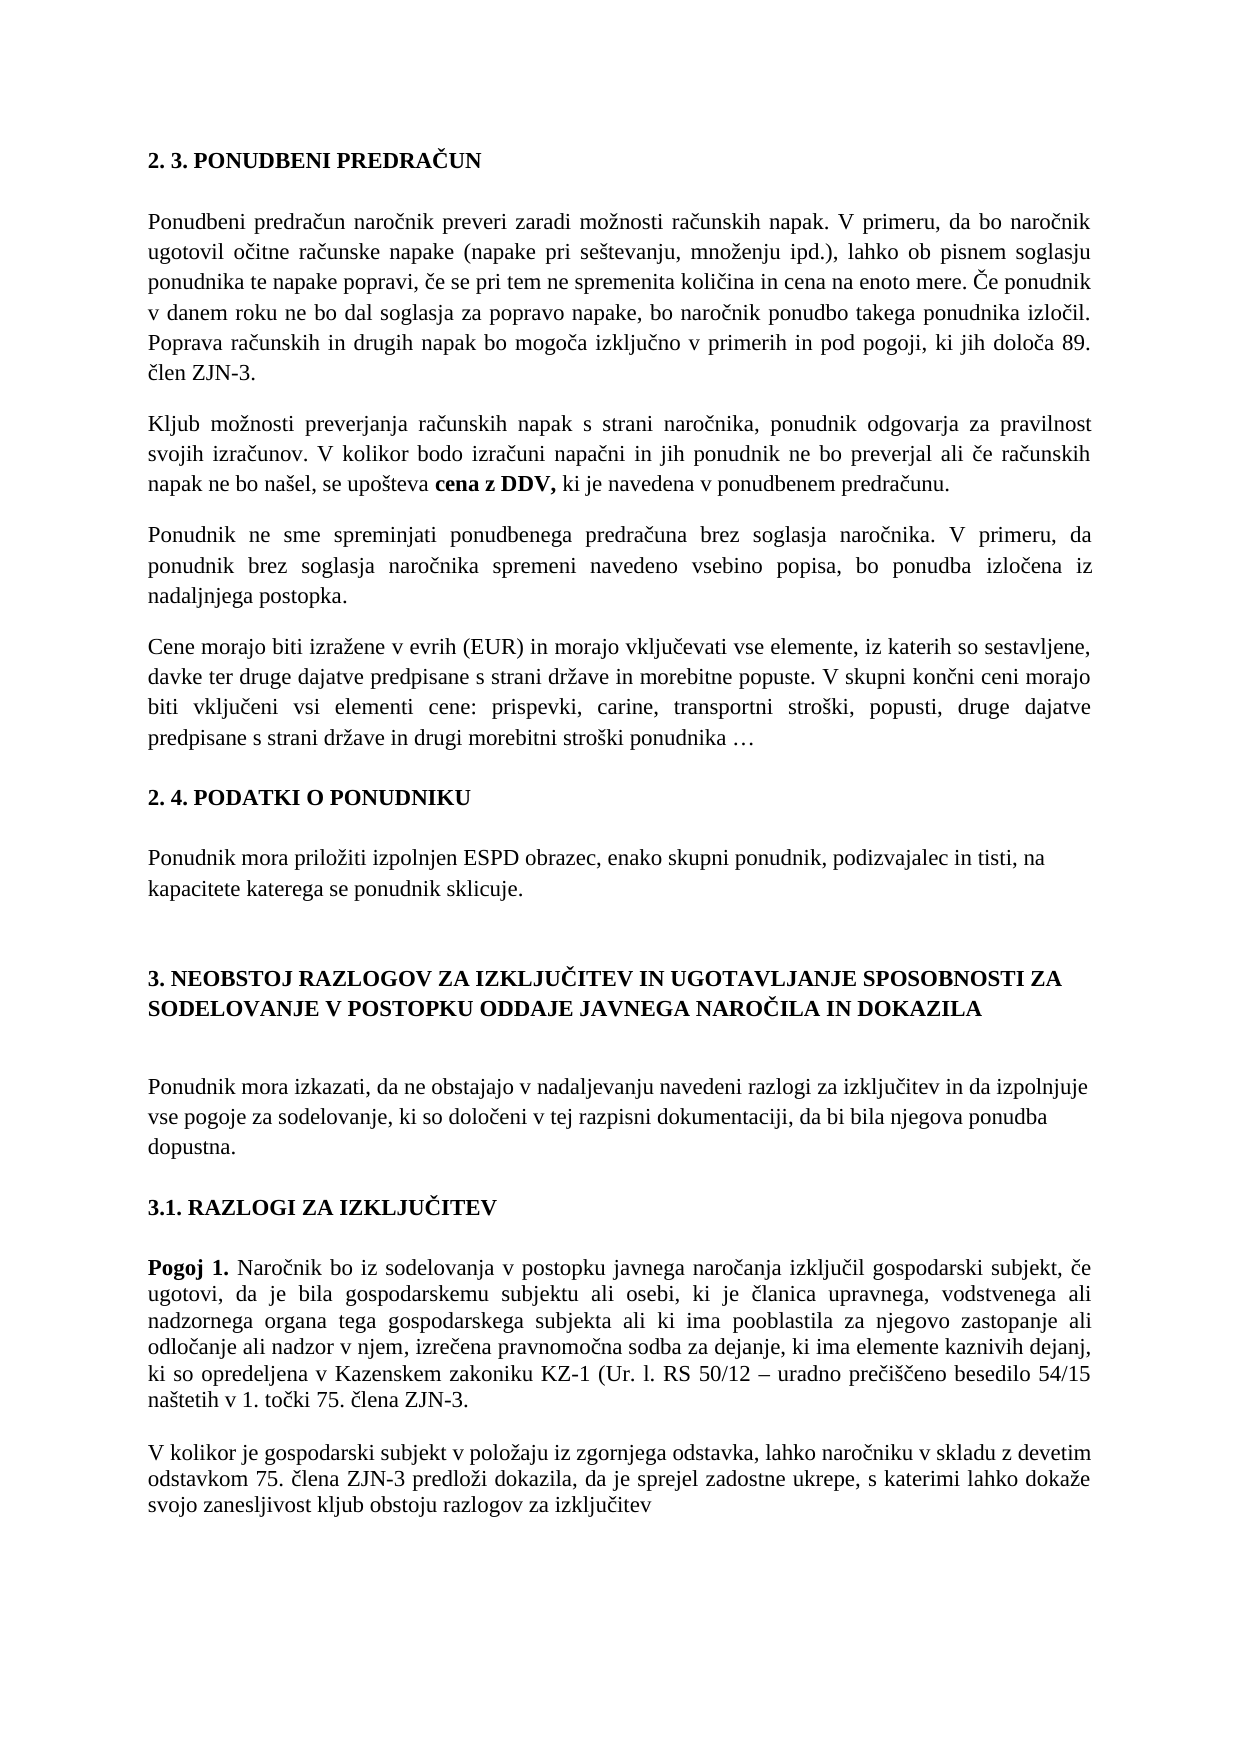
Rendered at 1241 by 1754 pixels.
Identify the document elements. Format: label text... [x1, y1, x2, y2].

text Ponudnik mora priložiti izpolnjen ESPD obrazec, enako skupni ponudnik, podizvajalec in tisti, na kapacitete katerega se ponudnik sklicuje. [148, 844, 1093, 901]
text 3. NEOBSTOJ RAZLOGOV ZA IZKLJUČITEV IN UGOTAVLJANJE SPOSOBNOSTI ZA SODELOVANJE V POSTOPKU ODDAJE JAVNEGA NAROČILA IN DOKAZILA [148, 965, 1093, 1022]
text Cene morajo biti izražene v evrih (EUR) in morajo vključevati vse elemente, iz katerih so sestavljene, davke ter druge dajatve predpisane s strani države in morebitne popuste. V skupni končni ceni morajo biti vključeni vsi elementi cene: prispevki, carine, transportni stroški, popusti, druge dajatve predpisane s strani države in drugi morebitni stroški ponudnika … [148, 633, 1093, 750]
text Ponudnik mora izkazati, da ne obstajajo v nadaljevanju navedeni razlogi za izključitev in da izpolnjuje vse pogoje za sodelovanje, ki so določeni v tej razpisni dokumentaciji, da bi bila njegova ponudba dopustna. [148, 1073, 1093, 1160]
text Ponudnik ne sme spreminjati ponudbenega predračuna brez soglasja naročnika. V primeru, da ponudnik brez soglasja naročnika spremeni navedeno vsebino popisa, bo ponudba izločena iz nadaljnjega postopka. [148, 522, 1093, 608]
text 2. 4. PODATKI O PONUDNIKU [148, 784, 1093, 810]
text Pogoj 1. Naročnik bo iz sodelovanja v postopku javnega naročanja izključil gospodarski subjekt, če ugotovi, da je bila gospodarskemu subjektu ali osebi, ki je članica upravnega, vodstvenega ali nadzornega organa tega gospodarskega subjekta ali ki ima pooblastila za njegovo zastopanje ali odločanje ali nadzor v njem, izrečena pravnomočna sodba za dejanje, ki ima elemente kaznivih dejanj, ki so opredeljena v Kazenskem zakoniku KZ-1 (Ur. l. RS 50/12 – uradno prečiščeno besedilo 54/15 naštetih v 1. točki 75. člena ZJN-3. [148, 1254, 1093, 1412]
text Kljub možnosti preverjanja računskih napak s strani naročnika, ponudnik odgovarja za pravilnost svojih izračunov. V kolikor bodo izračuni napačni in jih ponudnik ne bo preverjal ali če računskih napak ne bo našel, se upošteva cena z DDV, ki je navedena v ponudbenem predračunu. [148, 410, 1093, 497]
text 2. 3. PONUDBENI PREDRAČUN [148, 148, 1093, 174]
text V kolikor je gospodarski subjekt v položaju iz zgornjega odstavka, lahko naročniku v skladu z devetim odstavkom 75. člena ZJN-3 predloži dokazila, da je sprejel zadostne ukrepe, s katerimi lahko dokaže svojo zanesljivost kljub obstoju razlogov za izključitev [148, 1439, 1093, 1518]
text Ponudbeni predračun naročnik preveri zaradi možnosti računskih napak. V primeru, da bo naročnik ugotovil očitne računske napake (napake pri seštevanju, množenju ipd.), lahko ob pisnem soglasju ponudnika te napake popravi, če se pri tem ne spremenita količina in cena na enoto mere. Če ponudnik v danem roku ne bo dal soglasja za popravo napake, bo naročnik ponudbo takega ponudnika izločil. Poprava računskih in drugih napak bo mogoča izključno v primerih in pod pogoji, ki jih določa 89. člen ZJN-3. [148, 208, 1093, 385]
text 3.1. RAZLOGI ZA IZKLJUČITEV [148, 1194, 1093, 1220]
